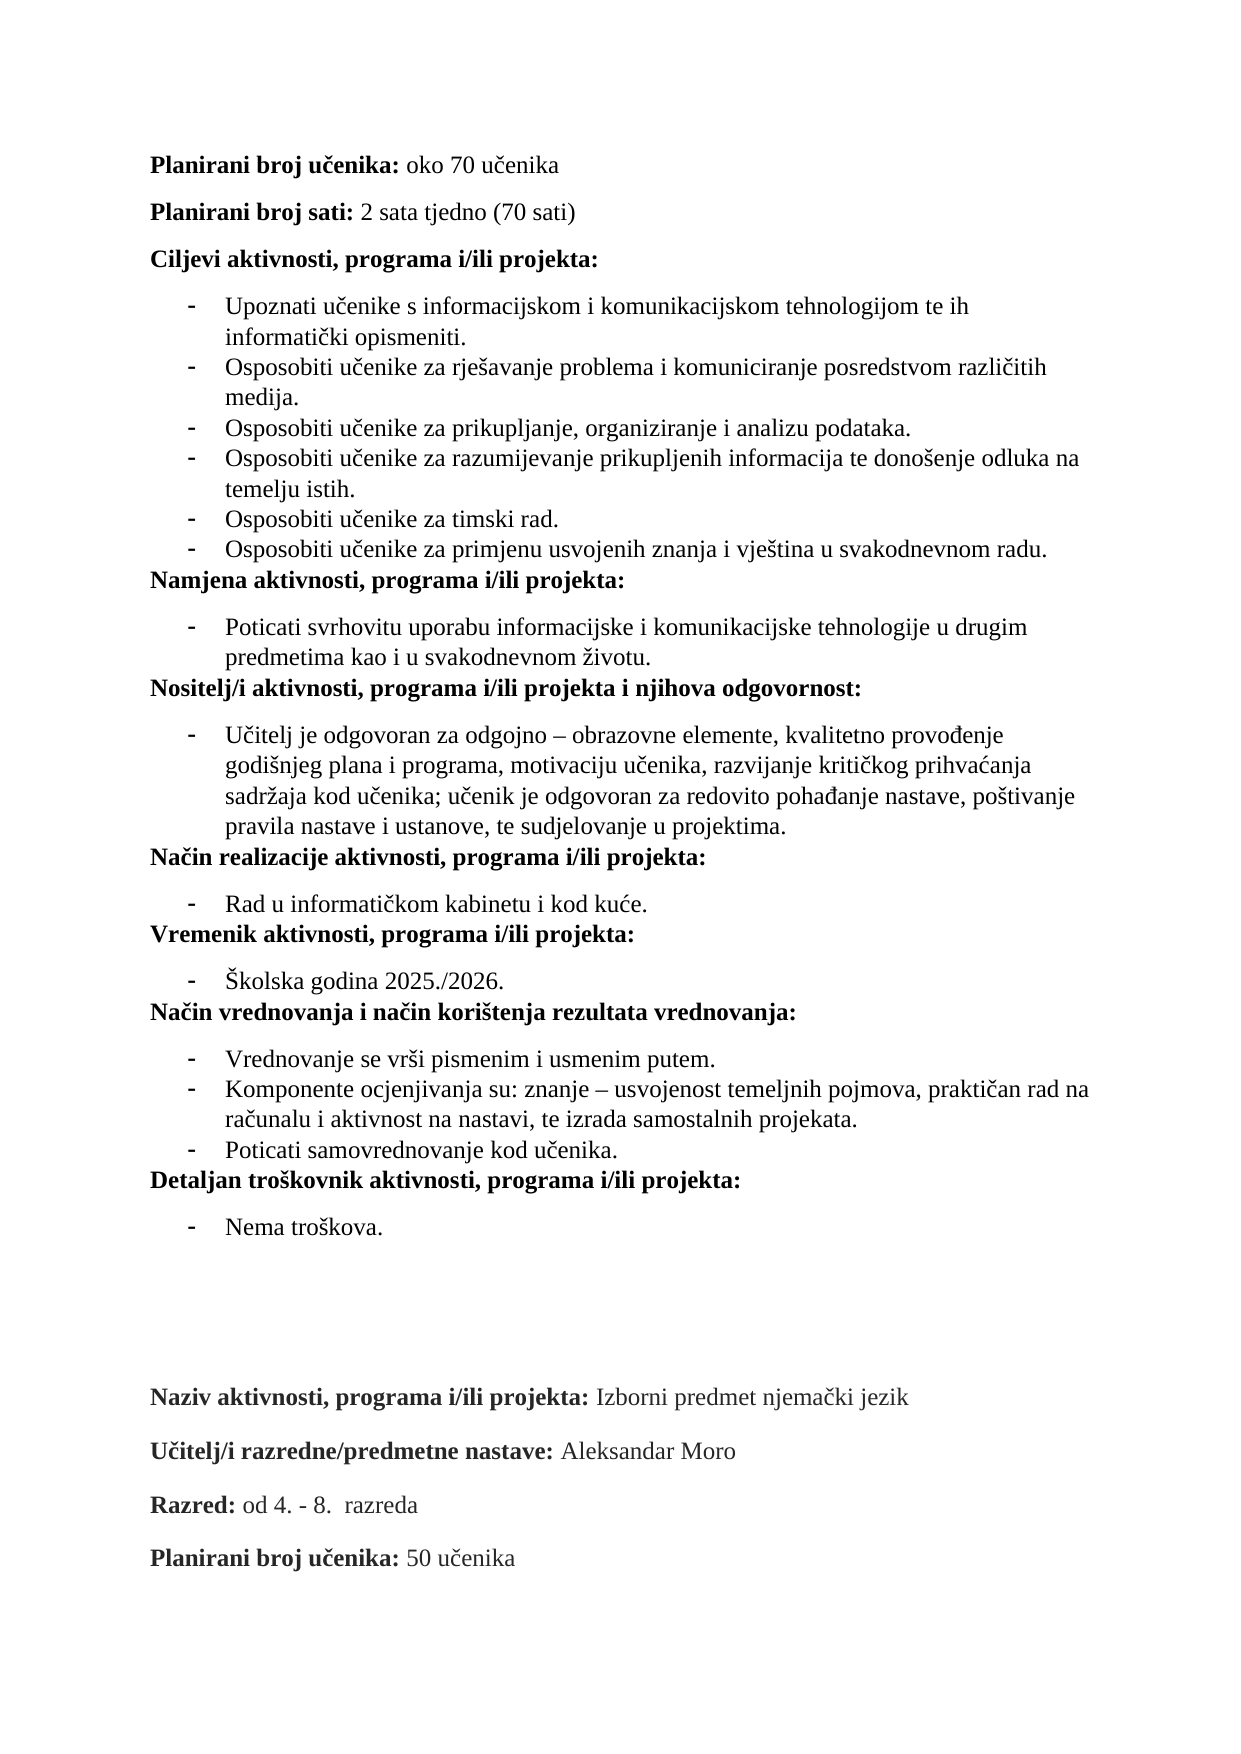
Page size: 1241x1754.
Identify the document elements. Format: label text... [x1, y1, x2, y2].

list Osposobiti učenike za timski rad. [187, 504, 1090, 533]
text Planirani broj učenika: oko 70 učenika [150, 150, 1090, 179]
text Ciljevi aktivnosti, programa i/ili projekta: [150, 244, 1090, 273]
list Komponente ocjenjivanja su: znanje – usvojenost temeljnih pojmova, praktičan rad na računalu i aktivnost na nastavi, te izrada samostalnih projekata. [187, 1074, 1090, 1133]
text Način realizacije aktivnosti, programa i/ili projekta: [150, 842, 1090, 870]
text Detaljan troškovnik aktivnosti, programa i/ili projekta: [150, 1165, 1090, 1194]
list Poticati svrhovitu uporabu informacijske i komunikacijske tehnologije u drugim predmetima kao i u svakodnevnom životu. [187, 612, 1090, 671]
text Učitelj/i razredne/predmetne nastave: Aleksandar Moro [150, 1436, 1090, 1464]
text Nositelj/i aktivnosti, programa i/ili projekta i njihova odgovornost: [150, 673, 1090, 702]
text Namjena aktivnosti, programa i/ili projekta: [150, 565, 1090, 594]
text Planirani broj sati: 2 sata tjedno (70 sati) [150, 197, 1090, 226]
text Planirani broj učenika: 50 učenika [150, 1543, 1090, 1572]
list Školska godina 2025./2026. [187, 966, 1090, 995]
list Upoznati učenike s informacijskom i komunikacijskom tehnologijom te ih informatički opismeniti. [187, 291, 1090, 350]
list Osposobiti učenike za rješavanje problema i komuniciranje posredstvom različitih medija. [187, 352, 1090, 411]
list Nema troškova. [187, 1212, 1090, 1241]
list Poticati samovrednovanje kod učenika. [187, 1135, 1090, 1164]
text Vremenik aktivnosti, programa i/ili projekta: [150, 919, 1090, 948]
text Naziv aktivnosti, programa i/ili projekta: Izborni predmet njemački jezik [150, 1382, 1090, 1411]
list Osposobiti učenike za primjenu usvojenih znanja i vještina u svakodnevnom radu. [187, 534, 1090, 563]
text Način vrednovanja i način korištenja rezultata vrednovanja: [150, 997, 1090, 1025]
list Vrednovanje se vrši pismenim i usmenim putem. [187, 1044, 1090, 1072]
list Osposobiti učenike za razumijevanje prikupljenih informacija te donošenje odluka na temelju istih. [187, 443, 1090, 502]
list Osposobiti učenike za prikupljanje, organiziranje i analizu podataka. [187, 413, 1090, 442]
text Razred: od 4. - 8. razreda [150, 1490, 1090, 1518]
list Rad u informatičkom kabinetu i kod kuće. [187, 889, 1090, 917]
list Učitelj je odgovoran za odgojno – obrazovne elemente, kvalitetno provođenje godišnjeg plana i programa, motivaciju učenika, razvijanje kritičkog prihvaćanja sadržaja kod učenika; učenik je odgovoran za redovito pohađanje nastave, poštivanje pravila nastave i ustanove, te sudjelovanje u projektima. [187, 720, 1090, 840]
